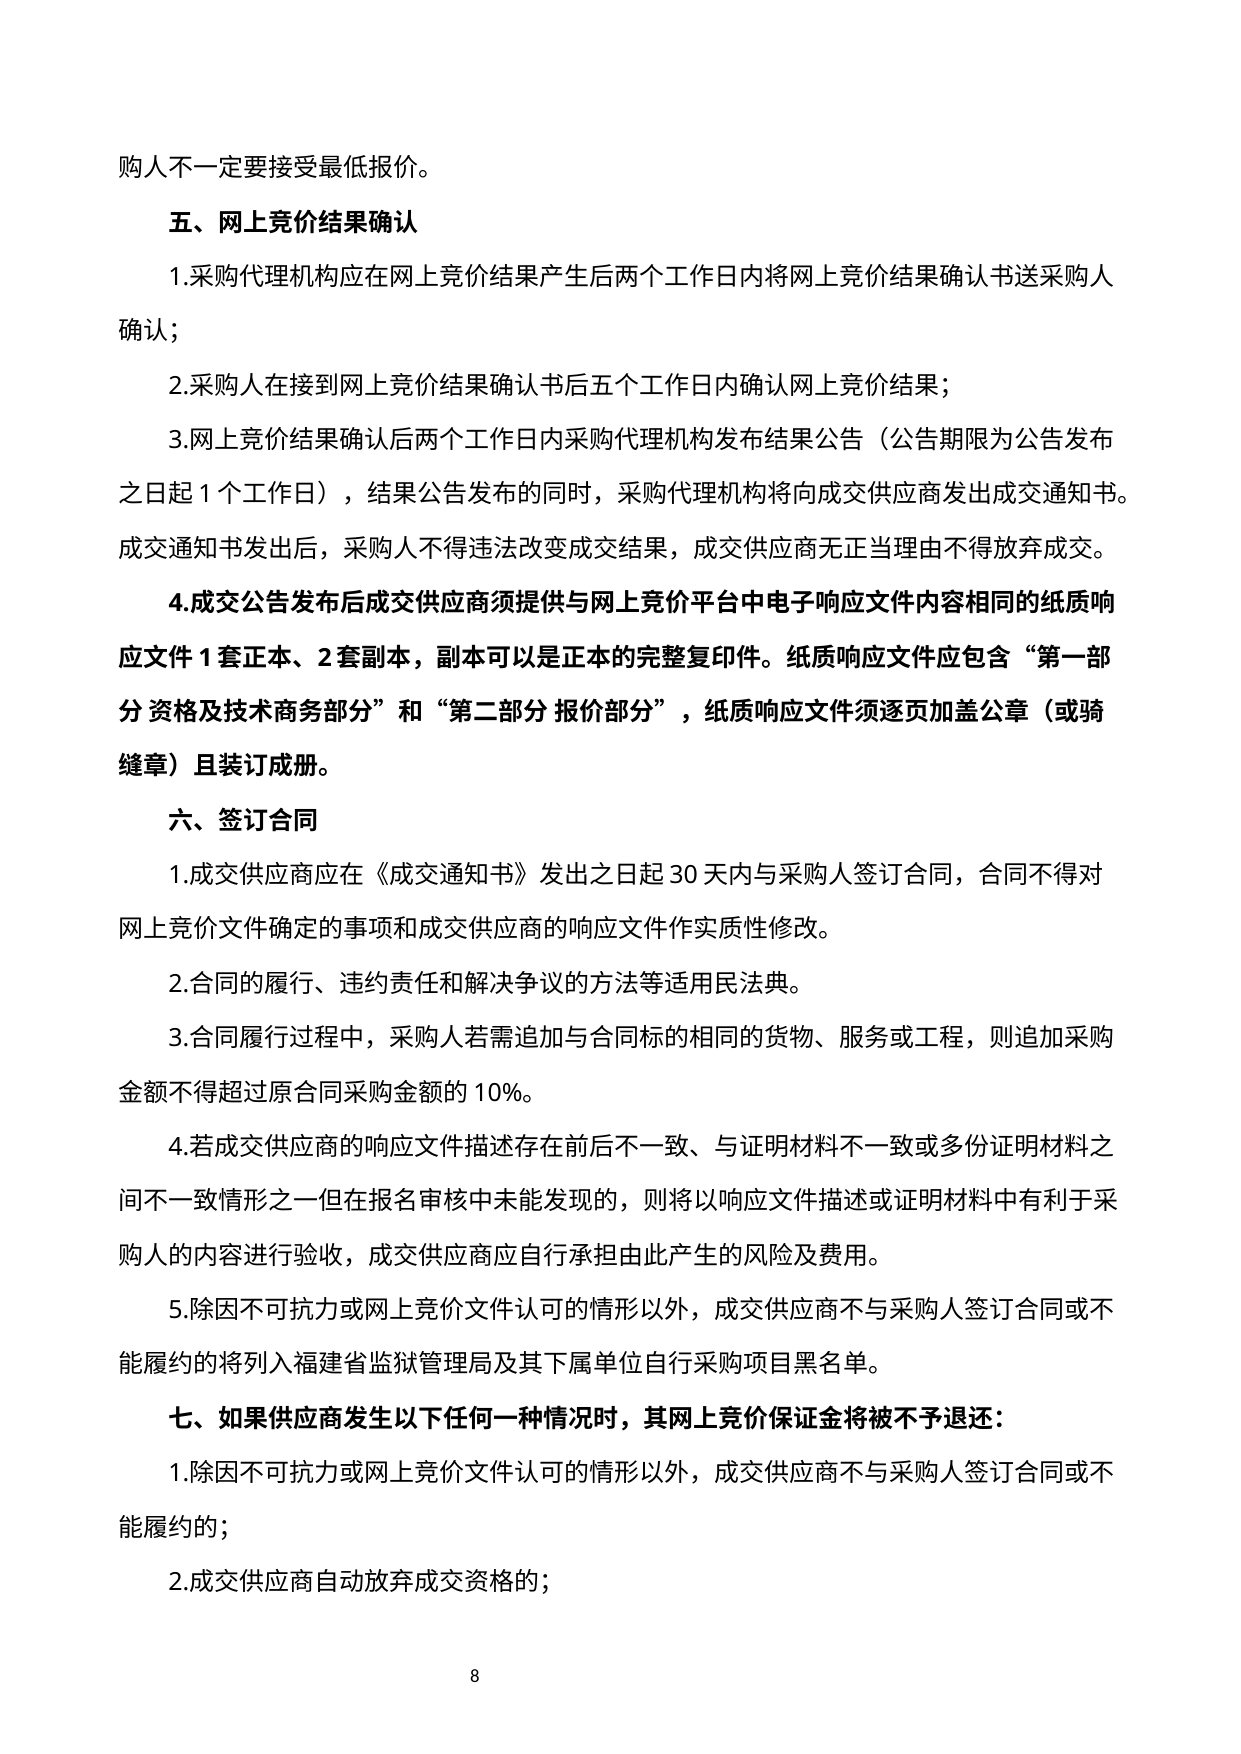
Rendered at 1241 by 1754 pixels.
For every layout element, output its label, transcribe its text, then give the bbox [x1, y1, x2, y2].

text 2.成交供应商自动放弃成交资格的； [118, 1561, 1122, 1598]
text 七、如果供应商发生以下任何一种情况时，其网上竞价保证金将被不予退还： [118, 1398, 1122, 1434]
text 1.除因不可抗力或网上竞价文件认可的情形以外，成交供应商不与采购人签订合同或不能履约的； [118, 1453, 1122, 1543]
text 4.成交公告发布后成交供应商须提供与网上竞价平台中电子响应文件内容相同的纸质响应文件1套正本、2套副本，副本可以是正本的完整复印件。纸质响应文件应包含“第一部分 资格及技术商务部分”和“第二部分 报价部分”，纸质响应文件须逐页加盖公章（或骑缝章）且装订成册。 [118, 583, 1122, 782]
text 5.除因不可抗力或网上竞价文件认可的情形以外，成交供应商不与采购人签订合同或不能履约的将列入福建省监狱管理局及其下属单位自行采购项目黑名单。 [118, 1289, 1122, 1380]
text 4.若成交供应商的响应文件描述存在前后不一致、与证明材料不一致或多份证明材料之间不一致情形之一但在报名审核中未能发现的，则将以响应文件描述或证明材料中有利于采购人的内容进行验收，成交供应商应自行承担由此产生的风险及费用。 [118, 1126, 1122, 1271]
text 五、网上竞价结果确认 [118, 202, 1122, 238]
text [118, 148, 1122, 184]
text 2.采购人在接到网上竞价结果确认书后五个工作日内确认网上竞价结果； [118, 365, 1122, 401]
text 1.成交供应商应在《成交通知书》发出之日起30天内与采购人签订合同，合同不得对网上竞价文件确定的事项和成交供应商的响应文件作实质性修改。 [118, 854, 1122, 945]
text 1.采购代理机构应在网上竞价结果产生后两个工作日内将网上竞价结果确认书送采购人确认； [118, 256, 1122, 347]
text 2.合同的履行、违约责任和解决争议的方法等适用民法典。 [118, 963, 1122, 999]
text 六、签订合同 [118, 800, 1122, 836]
text 3.网上竞价结果确认后两个工作日内采购代理机构发布结果公告（公告期限为公告发布之日起1个工作日），结果公告发布的同时，采购代理机构将向成交供应商发出成交通知书。成交通知书发出后，采购人不得违法改变成交结果，成交供应商无正当理由不得放弃成交。 [118, 419, 1122, 564]
text 3.合同履行过程中，采购人若需追加与合同标的相同的货物、服务或工程，则追加采购金额不得超过原合同采购金额的10%。 [118, 1018, 1122, 1108]
